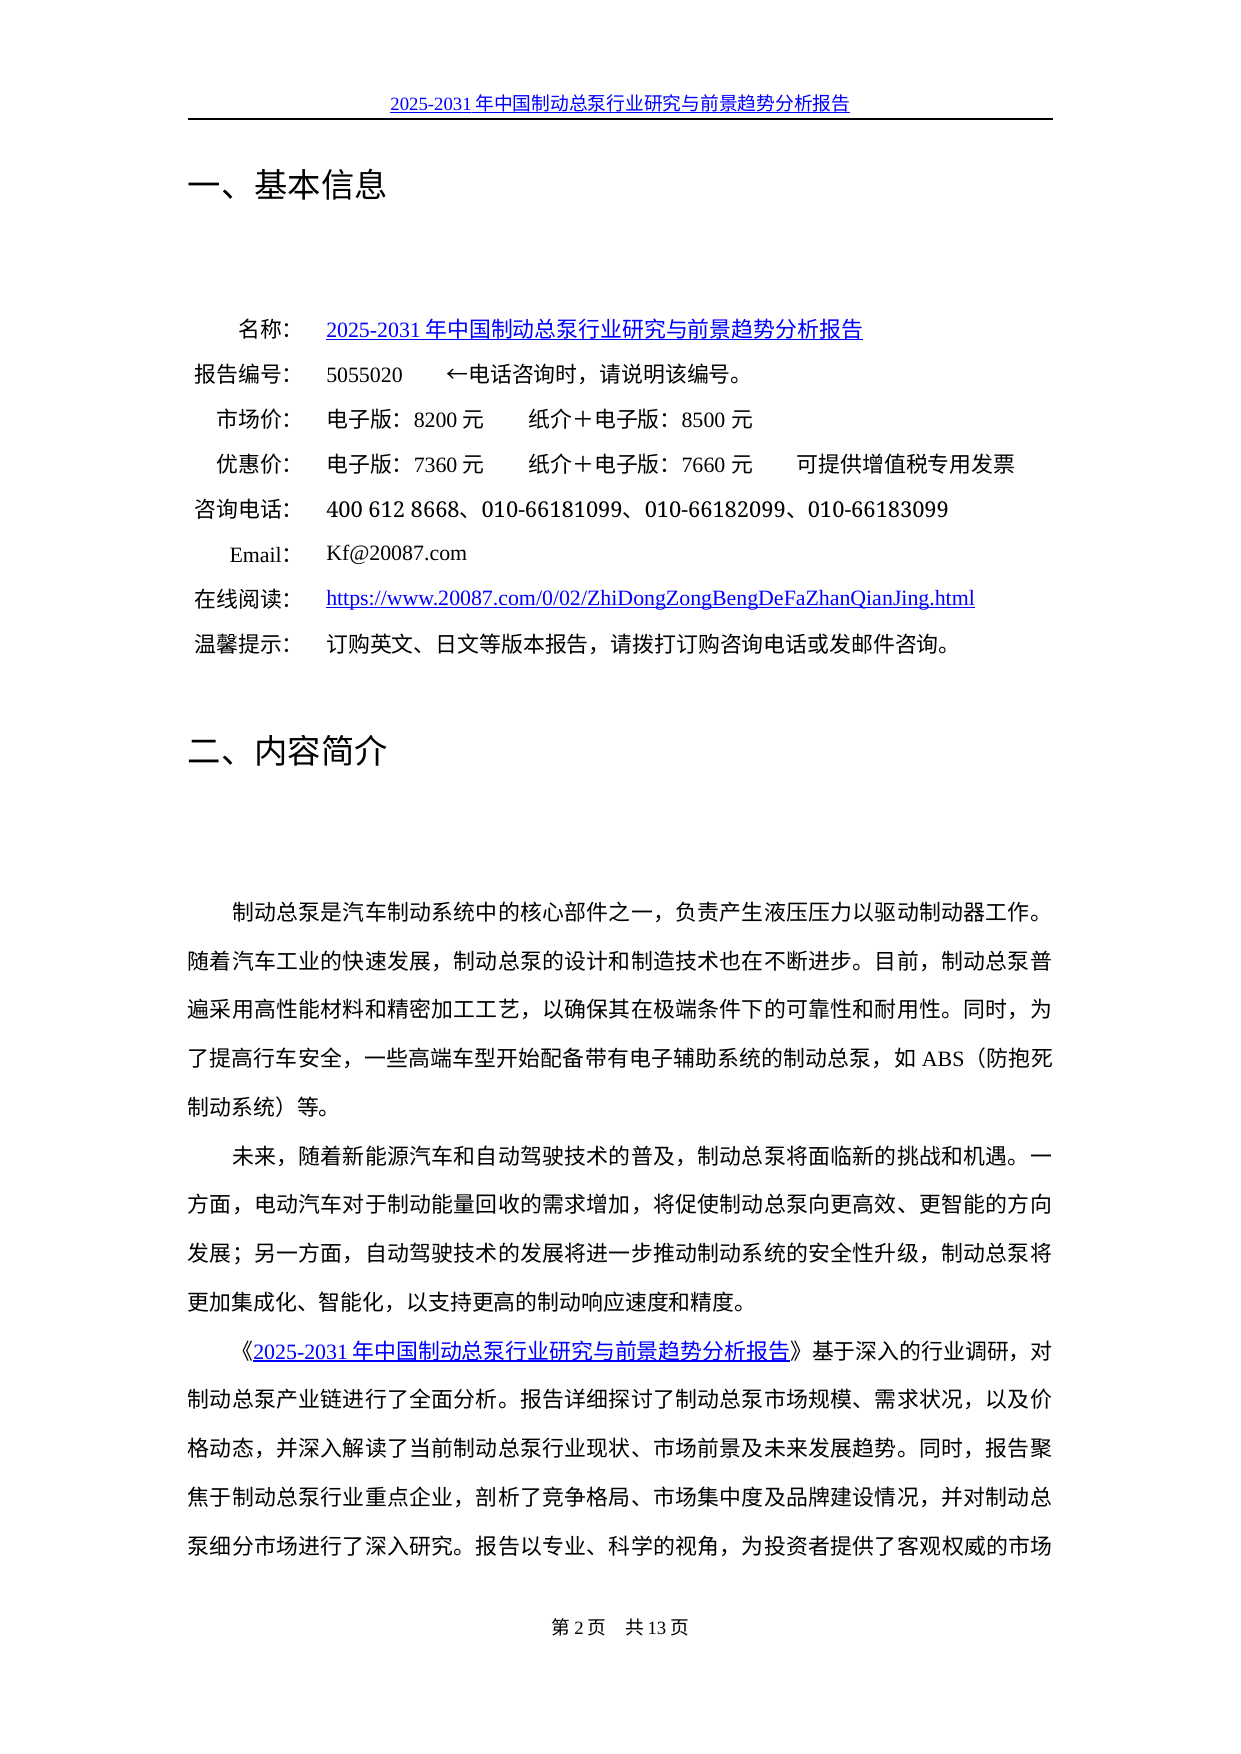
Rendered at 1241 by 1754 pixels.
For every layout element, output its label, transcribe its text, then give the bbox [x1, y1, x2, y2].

table_cell 咨询电话： [167, 492, 315, 537]
table_cell 优惠价： [167, 447, 315, 492]
table_cell [315, 582, 1073, 627]
table_cell 400 612 8668、010-66181099、010-66182099、010-66183099 [315, 492, 1073, 537]
title 二、内容简介 [187, 717, 1053, 782]
table_cell 电子版：7360 元 纸介＋电子版：7660 元 可提供增值税专用发票 [315, 447, 1073, 492]
table_header 2025-2031年中国制动总泵行业研究与前景趋势分析报告 [315, 312, 1073, 357]
table_cell 订购英文、日文等版本报告，请拨打订购咨询电话或发邮件咨询。 [315, 627, 1073, 672]
table_cell 温馨提示： [167, 627, 315, 672]
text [187, 894, 1053, 1561]
table_header 名称： [167, 312, 315, 357]
table_cell 电子版：8200 元 纸介＋电子版：8500 元 [315, 402, 1073, 447]
table_cell 报告编号： [167, 357, 315, 402]
table_cell 市场价： [167, 402, 315, 447]
table_cell Email： [167, 537, 315, 582]
table_cell Kf@20087.com [315, 537, 1073, 582]
table_cell 在线阅读： [167, 582, 315, 627]
title 一、基本信息 [187, 150, 1053, 215]
table_cell 5055020 ←电话咨询时，请说明该编号。 [315, 357, 1073, 402]
